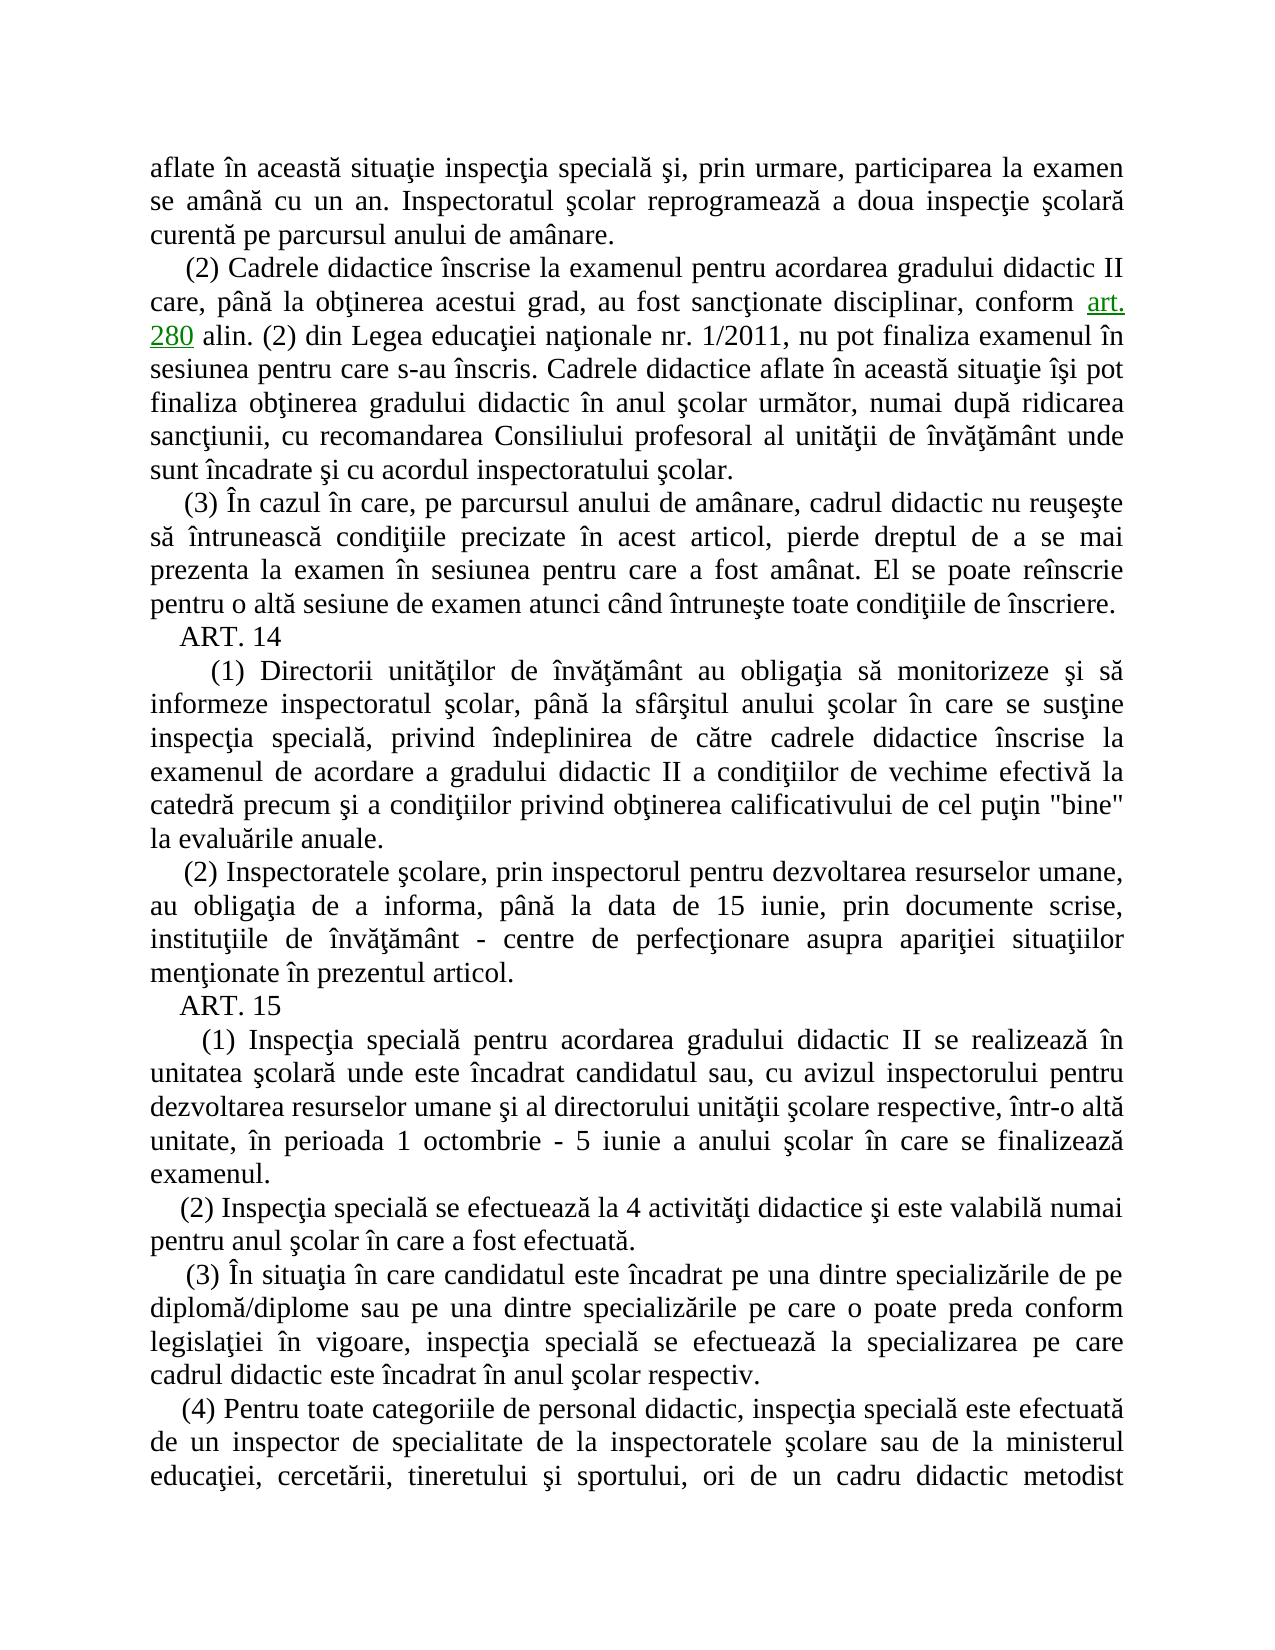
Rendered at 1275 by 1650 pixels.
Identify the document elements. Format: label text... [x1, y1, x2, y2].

text (3) În cazul în care, pe parcursul anului de amânare, cadrul didactic nu reuşeşte să întrunească condiţiile precizate în acest articol, pierde dreptul de a se mai prezenta la examen în sesiunea pentru care a fost amânat. El se poate reînscrie pentru o altă sesiune de examen atunci când întruneşte toate condiţiile de înscriere. [150, 485, 1125, 619]
text ART. 15 [150, 988, 1125, 1022]
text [150, 150, 1125, 251]
text (1) Inspecţia specială pentru acordarea gradului didactic II se realizează în unitatea şcolară unde este încadrat candidatul sau, cu avizul inspectorului pentru dezvoltarea resurselor umane şi al directorului unităţii şcolare respective, într-o altă unitate, în perioada 1 octombrie - 5 iunie a anului şcolar în care se finalizează examenul. [150, 1022, 1125, 1190]
text (2) Inspectoratele şcolare, prin inspectorul pentru dezvoltarea resurselor umane, au obligaţia de a informa, până la data de 15 iunie, prin documente scrise, instituţiile de învăţământ - centre de perfecţionare asupra apariţiei situaţiilor menţionate în prezentul articol. [150, 854, 1125, 988]
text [150, 1391, 1125, 1492]
text (2) Inspecţia specială se efectuează la 4 activităţi didactice şi este valabilă numai pentru anul şcolar în care a fost efectuată. [150, 1190, 1125, 1257]
text (2) Cadrele didactice înscrise la examenul pentru acordarea gradului didactic II care, până la obţinerea acestui grad, au fost sancţionate disciplinar, conform art. 280 alin. (2) din Legea educaţiei naţionale nr. 1/2011, nu pot finaliza examenul în sesiunea pentru care s-au înscris. Cadrele didactice aflate în această situaţie îşi pot finaliza obţinerea gradului didactic în anul şcolar următor, numai după ridicarea sancţiunii, cu recomandarea Consiliului profesoral al unităţii de învăţământ unde sunt încadrate şi cu acordul inspectoratului şcolar. [150, 251, 1125, 485]
text ART. 14 [150, 619, 1125, 653]
text (1) Directorii unităţilor de învăţământ au obligaţia să monitorizeze şi să informeze inspectoratul şcolar, până la sfârşitul anului şcolar în care se susţine inspecţia specială, privind îndeplinirea de către cadrele didactice înscrise la examenul de acordare a gradului didactic II a condiţiilor de vechime efectivă la catedră precum şi a condiţiilor privind obţinerea calificativului de cel puţin "bine" la evaluările anuale. [150, 653, 1125, 854]
text (3) În situaţia în care candidatul este încadrat pe una dintre specializările de pe diplomă/diplome sau pe una dintre specializările pe care o poate preda conform legislaţiei în vigoare, inspecţia specială se efectuează la specializarea pe care cadrul didactic este încadrat în anul şcolar respectiv. [150, 1257, 1125, 1391]
